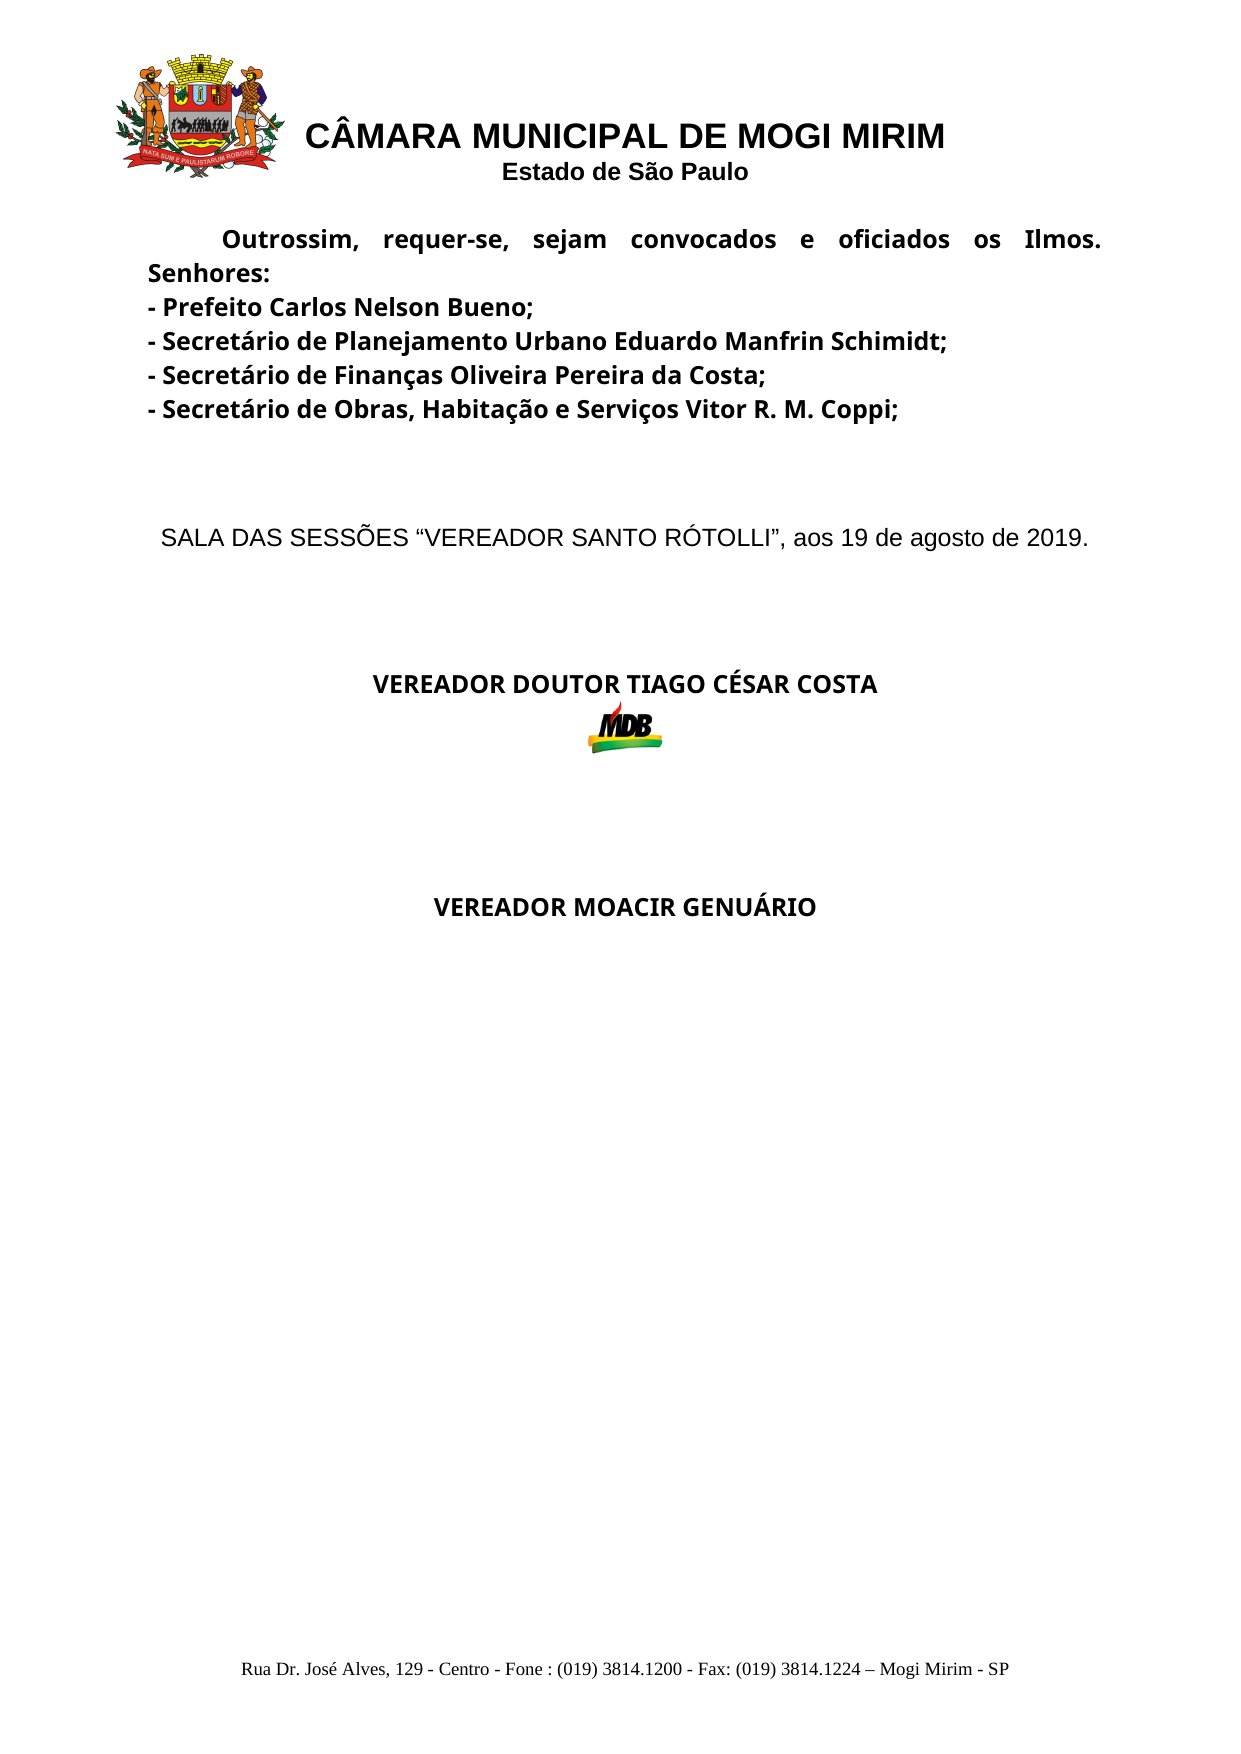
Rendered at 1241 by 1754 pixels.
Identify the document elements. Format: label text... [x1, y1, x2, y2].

text VEREADOR MOACIR GENUÁRIO [148, 890, 1103, 924]
text - Secretário de Obras, Habitação e Serviços Vitor R. M. Coppi; [148, 392, 1103, 426]
text VEREADOR DOUTOR TIAGO CÉSAR COSTA [148, 667, 1103, 701]
text - Secretário de Finanças Oliveira Pereira da Costa; [148, 358, 1103, 392]
text SALA DAS SESSÕES “VEREADOR SANTO RÓTOLLI”, aos 19 de agosto de 2019. [148, 523, 1103, 552]
text - Secretário de Planejamento Urbano Eduardo Manfrin Schimidt; [148, 324, 1103, 358]
picture [587, 700, 663, 754]
text Outrossim, requer-se, sejam convocados e oficiados os Ilmos. Senhores: [148, 222, 1103, 290]
text - Prefeito Carlos Nelson Bueno; [148, 290, 1103, 324]
picture [115, 54, 286, 178]
